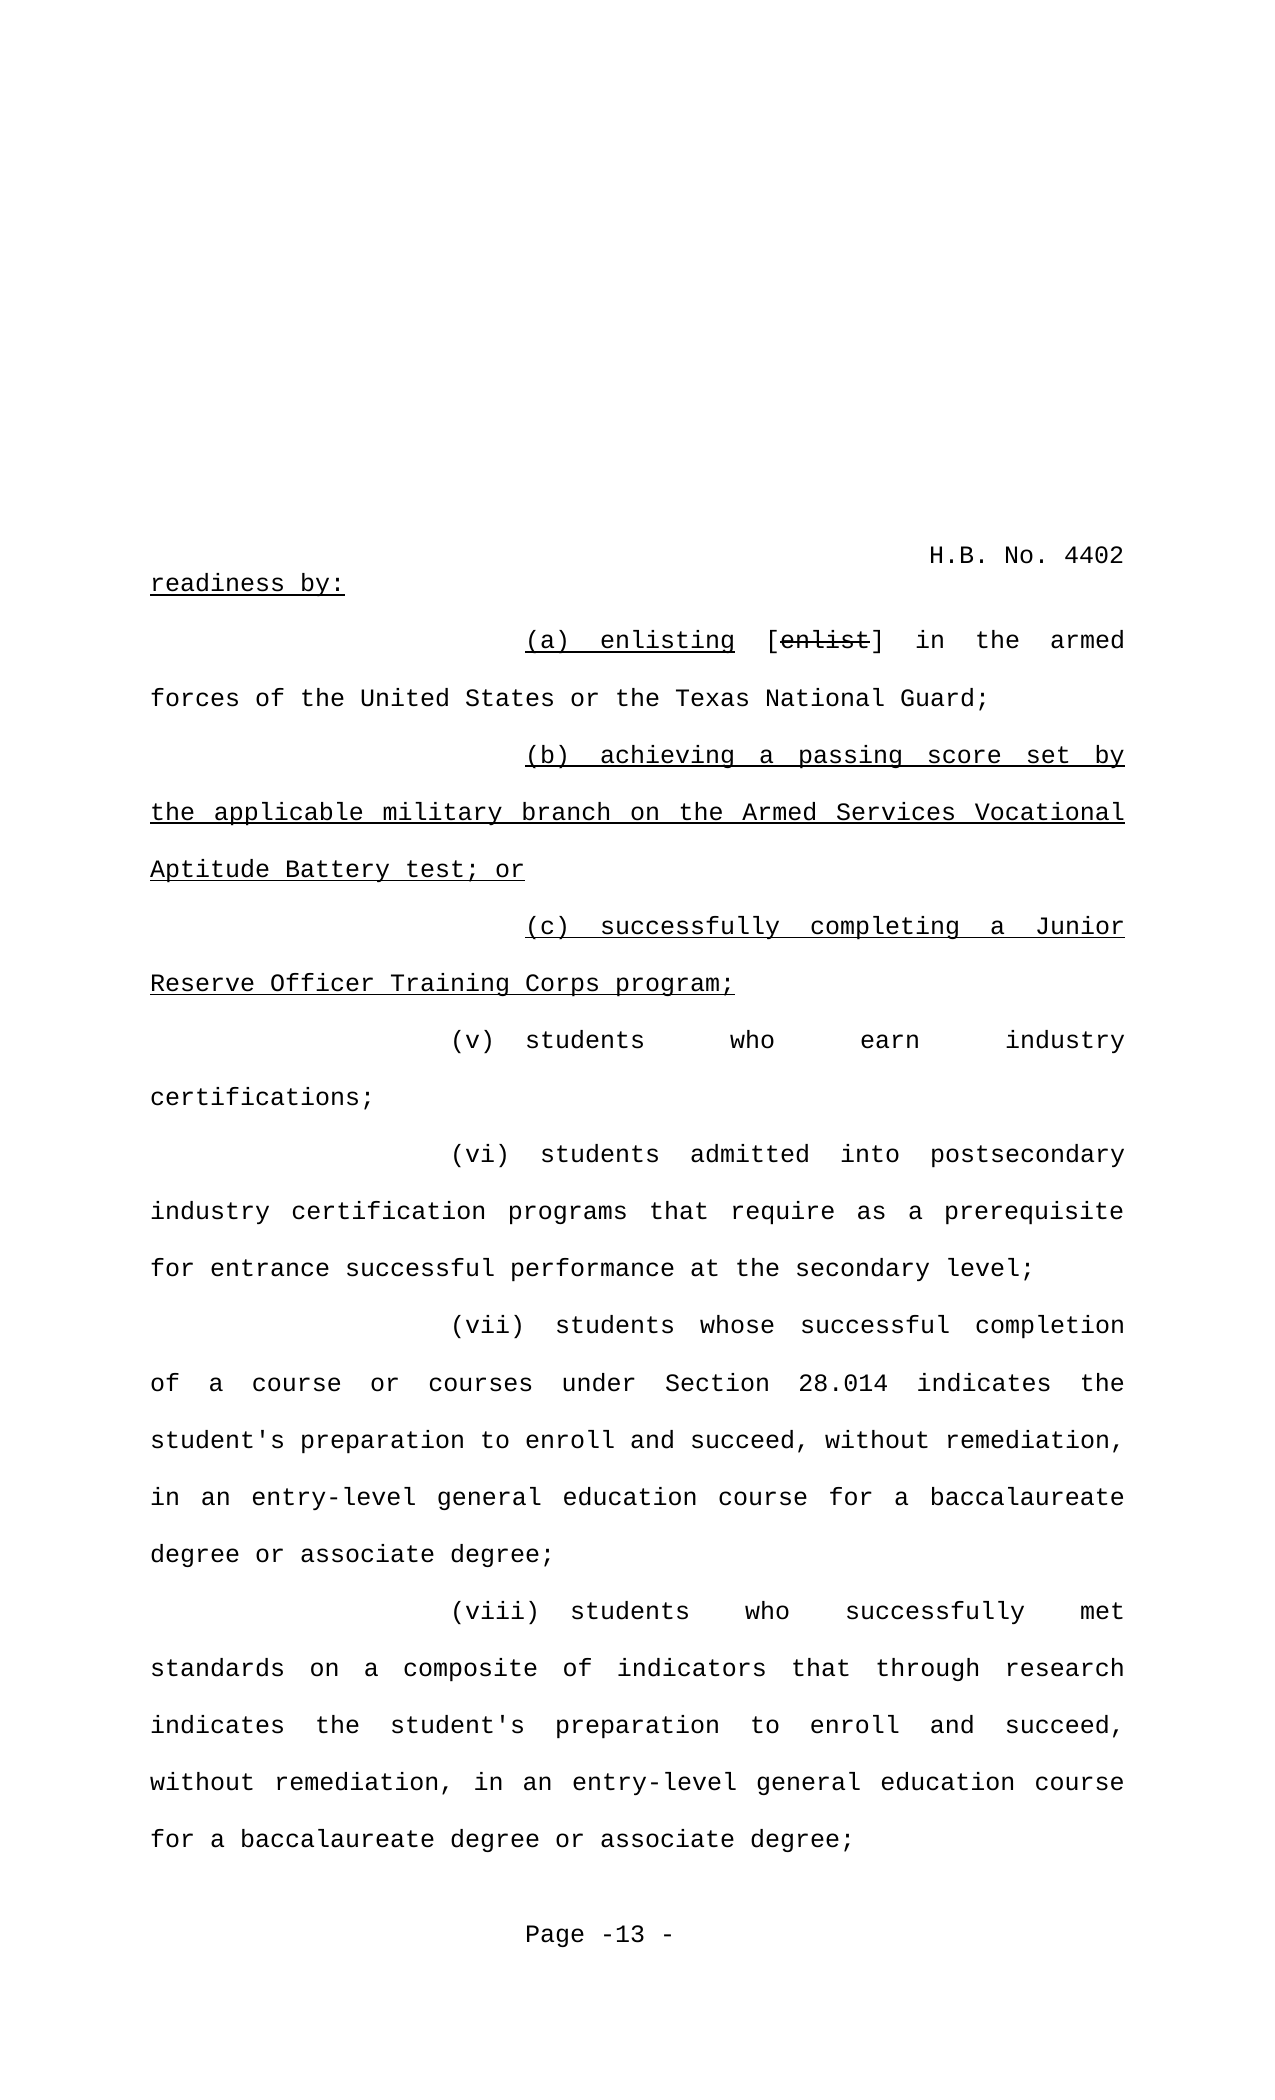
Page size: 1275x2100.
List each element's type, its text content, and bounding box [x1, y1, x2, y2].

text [150, 571, 1125, 599]
text (a) enlisting [enlist] in the armed forces of the United States or the Texas National Guard; [150, 628, 1125, 713]
text (v) students who earn industry certifications; [150, 1027, 1125, 1113]
text (b) achieving a passing score set by the applicable military branch on the Armed Services Vocational Aptitude Battery test; or [150, 742, 1125, 822]
text (viii) students who successfully met standards on a composite of indicators that through research indicates the student's preparation to enroll and succeed, without remediation, in an entry-level general education course for a baccalaureate degree or associate degree; [150, 1598, 1125, 1855]
text (b) achieving a passing score set by the applicable military branch on the Armed Services Vocational Aptitude Battery test; or [150, 824, 1125, 885]
text (c) successfully completing a Junior Reserve Officer Training Corps program; [150, 913, 1125, 999]
text (vii) students whose successful completion of a course or courses under Section 28.014 indicates the student's preparation to enroll and succeed, without remediation, in an entry-level general education course for a baccalaureate degree or associate degree; [150, 1313, 1125, 1570]
text (vi) students admitted into postsecondary industry certification programs that require as a prerequisite for entrance successful performance at the secondary level; [150, 1142, 1125, 1284]
